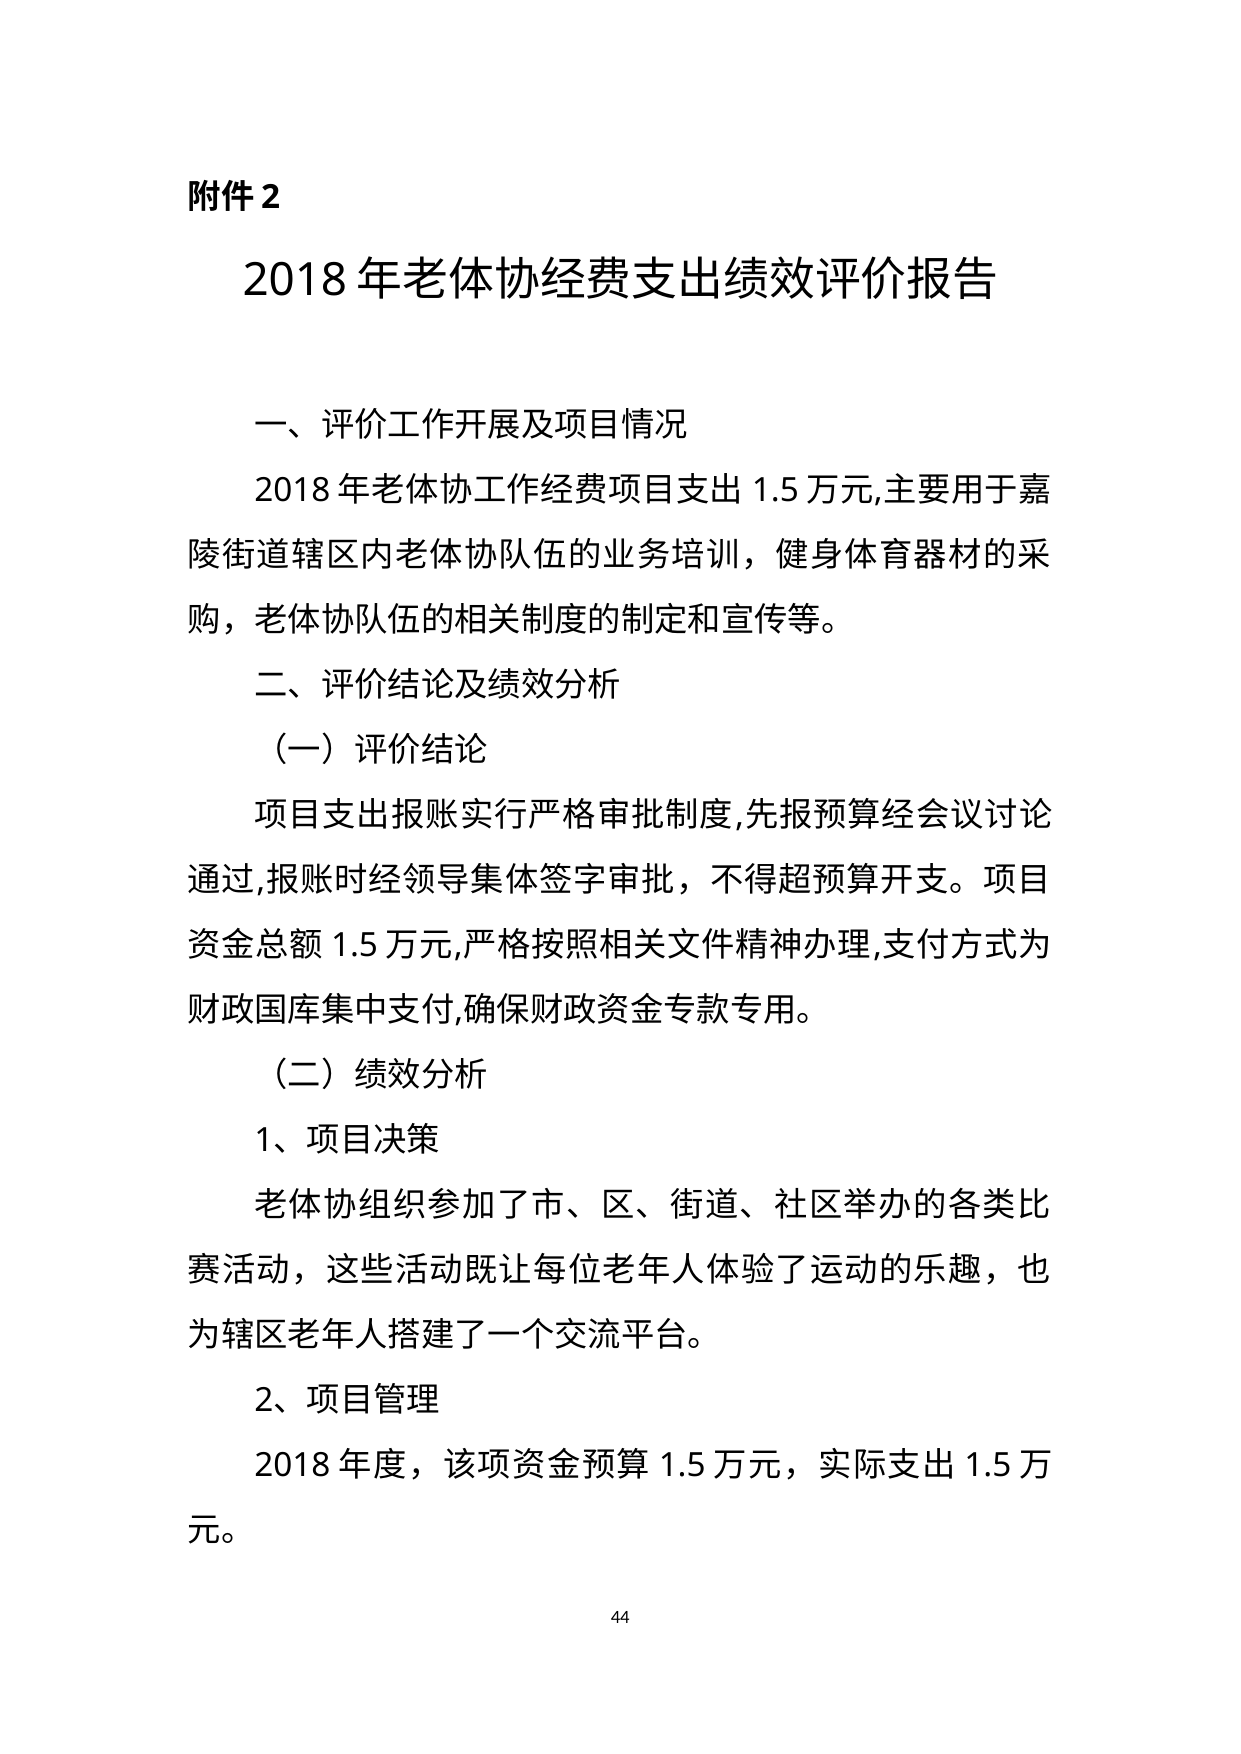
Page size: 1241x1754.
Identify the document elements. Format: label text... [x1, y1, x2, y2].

text 附件2 [187, 162, 1053, 227]
text 2、项目管理 [187, 1364, 1053, 1429]
text 2018年老体协经费支出绩效评价报告 [187, 227, 1053, 324]
text 2018年度，该项资金预算1.5万元，实际支出1.5万元。 [187, 1429, 1053, 1559]
text 1、项目决策 [187, 1104, 1053, 1169]
text 2018年老体协工作经费项目支出1.5万元,主要用于嘉陵街道辖区内老体协队伍的业务培训，健身体育器材的采购，老体协队伍的相关制度的制定和宣传等。 [187, 454, 1053, 649]
text 老体协组织参加了市、区、街道、社区举办的各类比赛活动，这些活动既让每位老年人体验了运动的乐趣，也为辖区老年人搭建了一个交流平台。 [187, 1169, 1053, 1364]
text 一、评价工作开展及项目情况 [187, 389, 1053, 454]
text 二、评价结论及绩效分析 [187, 649, 1053, 714]
text 项目支出报账实行严格审批制度,先报预算经会议讨论通过,报账时经领导集体签字审批，不得超预算开支。项目资金总额1.5万元,严格按照相关文件精神办理,支付方式为财政国库集中支付,确保财政资金专款专用。 [187, 779, 1053, 1039]
text （一）评价结论 [187, 714, 1053, 779]
text （二）绩效分析 [187, 1039, 1053, 1104]
